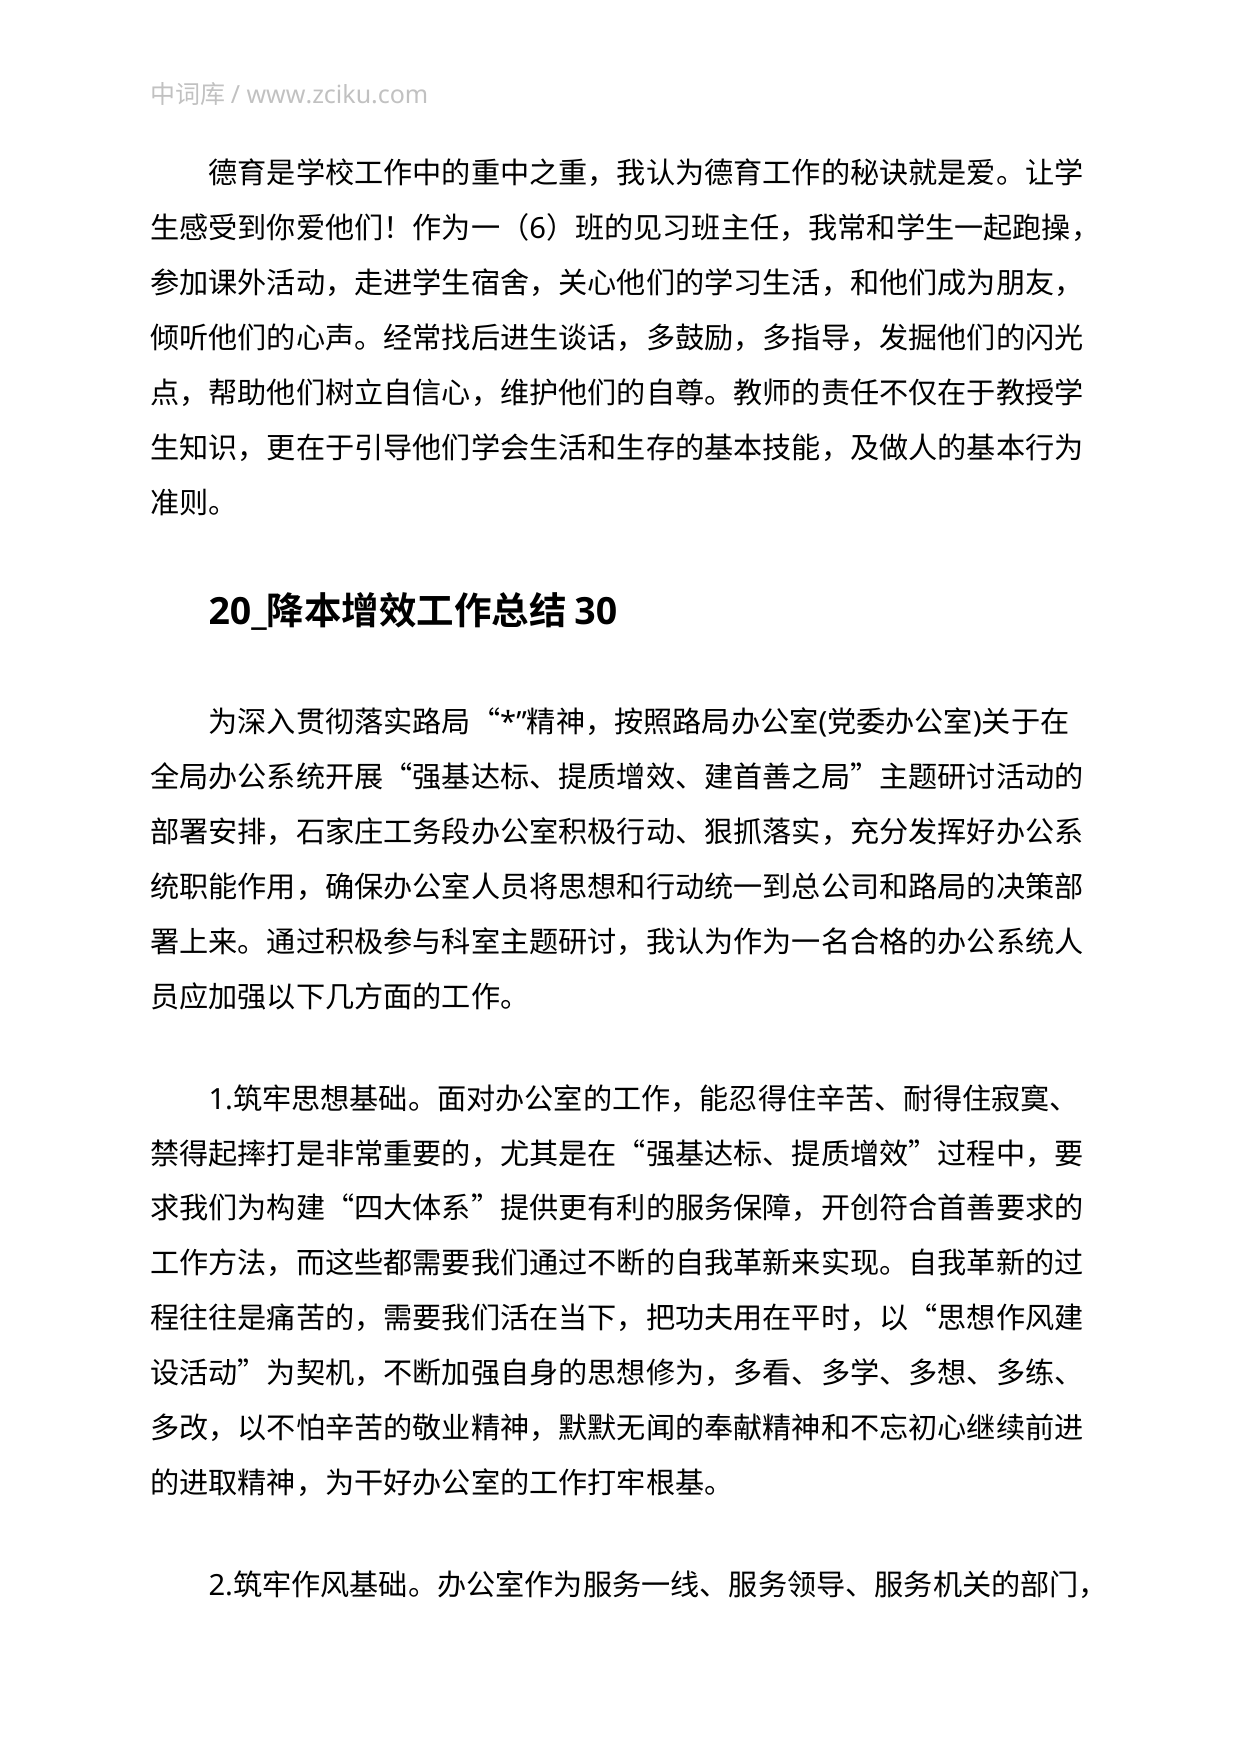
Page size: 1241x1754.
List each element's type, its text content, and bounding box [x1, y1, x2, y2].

text 1.筑牢思想基础。面对办公室的工作，能忍得住辛苦、耐得住寂寞、禁得起摔打是非常重要的，尤其是在“强基达标、提质增效”过程中，要求我们为构建“四大体系”提供更有利的服务保障，开创符合首善要求的工作方法，而这些都需要我们通过不断的自我革新来实现。自我革新的过程往往是痛苦的，需要我们活在当下，把功夫用在平时，以“思想作风建设活动”为契机，不断加强自身的思想修为，多看、多学、多想、多练、多改，以不怕辛苦的敬业精神，默默无闻的奉献精神和不忘初心继续前进的进取精神，为干好办公室的工作打牢根基。 [150, 1075, 1090, 1502]
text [150, 1561, 1090, 1604]
text 20_降本增效工作总结30 [150, 581, 1090, 636]
text 为深入贯彻落实路局“*”精神，按照路局办公室(党委办公室)关于在全局办公系统开展“强基达标、提质增效、建首善之局”主题研讨活动的部署安排，石家庄工务段办公室积极行动、狠抓落实，充分发挥好办公系统职能作用，确保办公室人员将思想和行动统一到总公司和路局的决策部署上来。通过积极参与科室主题研讨，我认为作为一名合格的办公系统人员应加强以下几方面的工作。 [150, 699, 1090, 1016]
text 德育是学校工作中的重中之重，我认为德育工作的秘诀就是爱。让学生感受到你爱他们！作为一（6）班的见习班主任，我常和学生一起跑操，参加课外活动，走进学生宿舍，关心他们的学习生活，和他们成为朋友，倾听他们的心声。经常找后进生谈话，多鼓励，多指导，发掘他们的闪光点，帮助他们树立自信心，维护他们的自尊。教师的责任不仅在于教授学生知识，更在于引导他们学会生活和生存的基本技能，及做人的基本行为准则。 [150, 150, 1090, 522]
